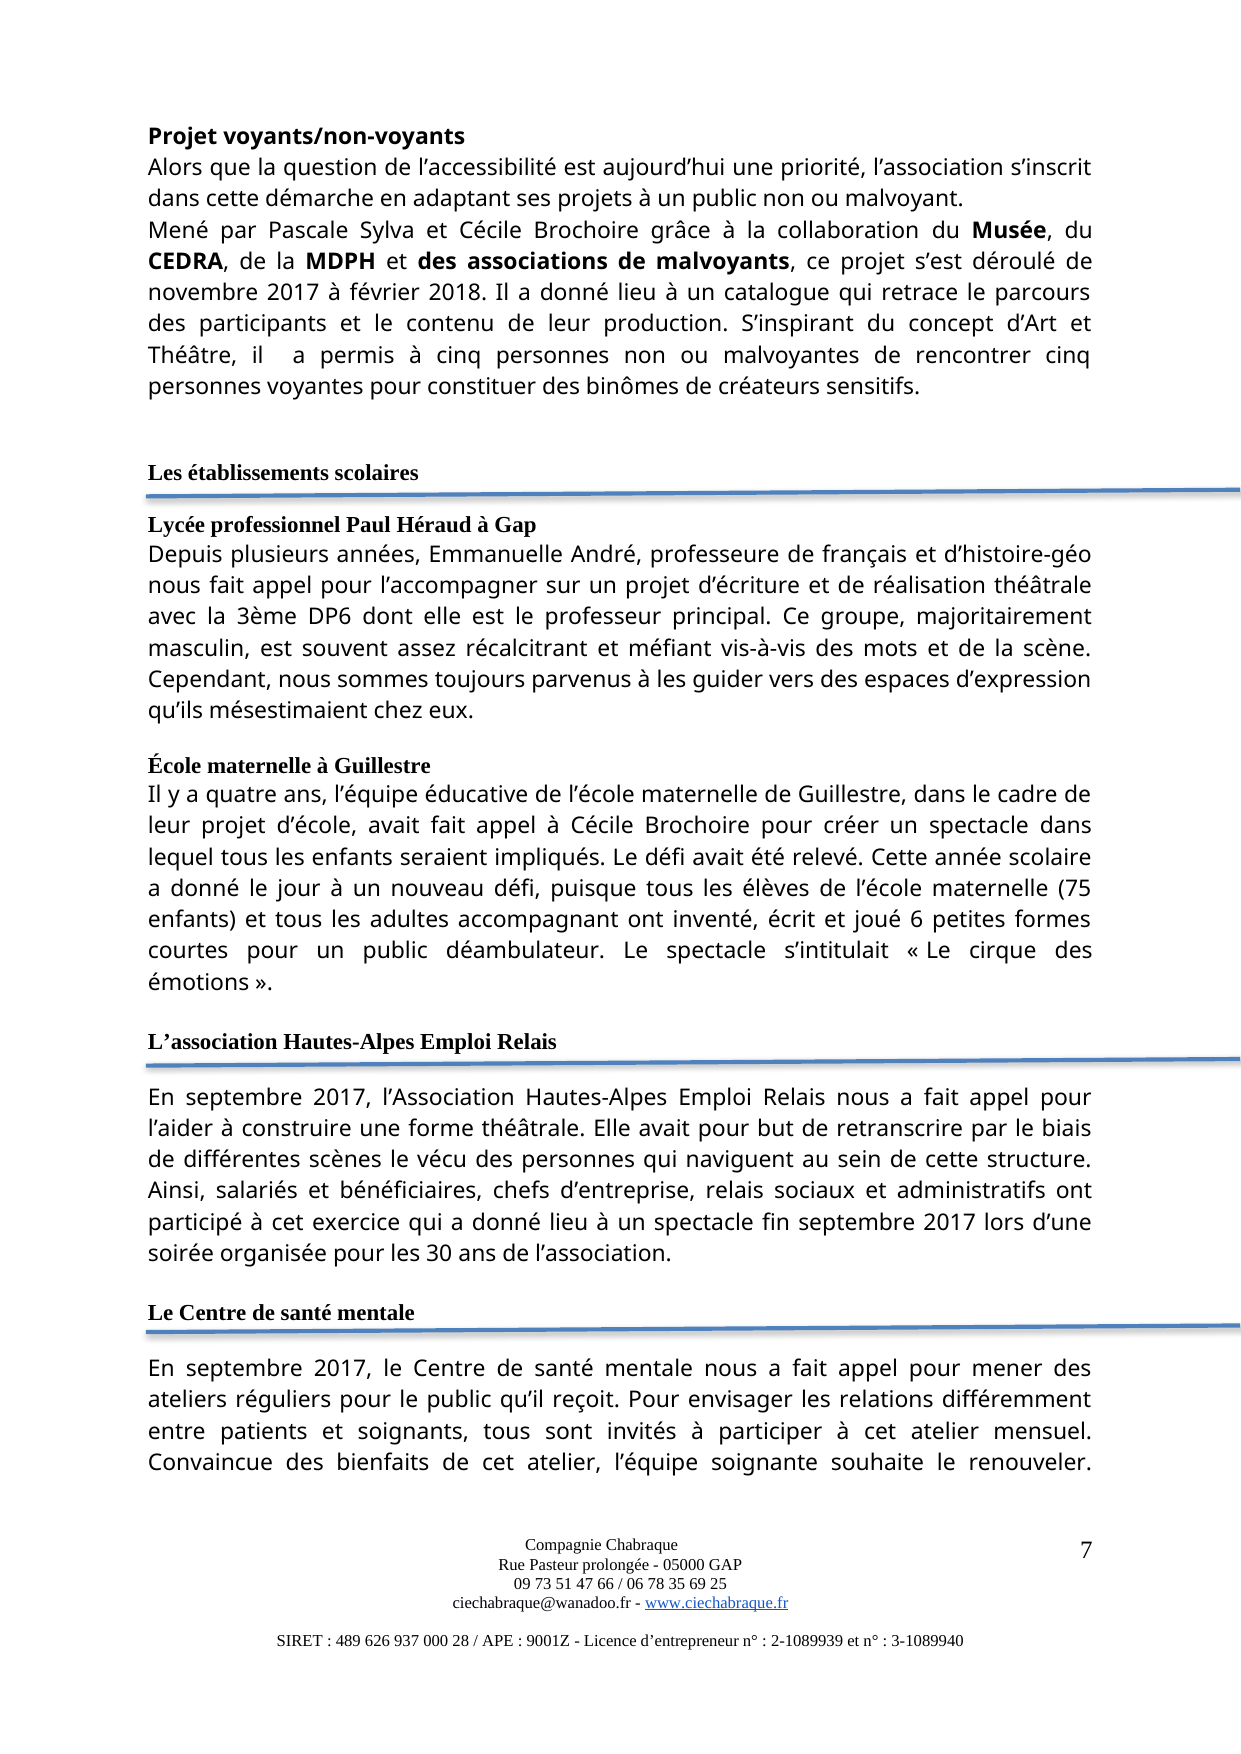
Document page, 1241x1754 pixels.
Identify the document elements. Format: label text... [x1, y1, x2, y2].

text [148, 1352, 1093, 1477]
text En septembre 2017, l’Association Hautes-Alpes Emploi Relais nous a fait appel pour l’aider à construire une forme théâtrale. Elle avait pour but de retranscrire par le biais de différentes scènes le vécu des personnes qui naviguent au sein de cette structure. Ainsi, salariés et bénéficiaires, chefs d’entreprise, relais sociaux et administratifs ont participé à cet exercice qui a donné lieu à un spectacle fin septembre 2017 lors d’une soirée organisée pour les 30 ans de l’association. [148, 1081, 1093, 1268]
text L’association Hautes-Alpes Emploi Relais [148, 1028, 1093, 1054]
text Mené par Pascale Sylva et Cécile Brochoire grâce à la collaboration du Musée, du CEDRA, de la MDPH et des associations de malvoyants, ce projet s’est déroulé de novembre 2017 à février 2018. Il a donné lieu à un catalogue qui retrace le parcours des participants et le contenu de leur production. S’inspirant du concept d’Art et Théâtre, il a permis à cinq personnes non ou malvoyantes de rencontrer cinq personnes voyantes pour constituer des binômes de créateurs sensitifs. [148, 214, 1093, 401]
text Depuis plusieurs années, Emmanuelle André, professeure de français et d’histoire-géo nous fait appel pour l’accompagner sur un projet d’écriture et de réalisation théâtrale avec la 3ème DP6 dont elle est le professeur principal. Ce groupe, majoritairement masculin, est souvent assez récalcitrant et méfiant vis-à-vis des mots et de la scène. Cependant, nous sommes toujours parvenus à les guider vers des espaces d’expression qu’ils mésestimaient chez eux. [148, 538, 1093, 725]
text Alors que la question de l’accessibilité est aujourd’hui une priorité, l’association s’inscrit dans cette démarche en adaptant ses projets à un public non ou malvoyant. [148, 151, 1093, 214]
text Projet voyants/non-voyants [148, 120, 1093, 151]
text Le Centre de santé mentale [148, 1299, 1093, 1326]
text Lycée professionnel Paul Héraud à Gap [148, 511, 1093, 538]
text Il y a quatre ans, l’équipe éducative de l’école maternelle de Guillestre, dans le cadre de leur projet d’école, avait fait appel à Cécile Brochoire pour créer un spectacle dans lequel tous les enfants seraient impliqués. Le défi avait été relevé. Cette année scolaire a donné le jour à un nouveau défi, puisque tous les élèves de l’école maternelle (75 enfants) et tous les adultes accompagnant ont inventé, écrit et joué 6 petites formes courtes pour un public déambulateur. Le spectacle s’intitulait « Le cirque des émotions ». [148, 778, 1093, 997]
text Les établissements scolaires [148, 459, 1093, 485]
text École maternelle à Guillestre [148, 752, 1093, 778]
